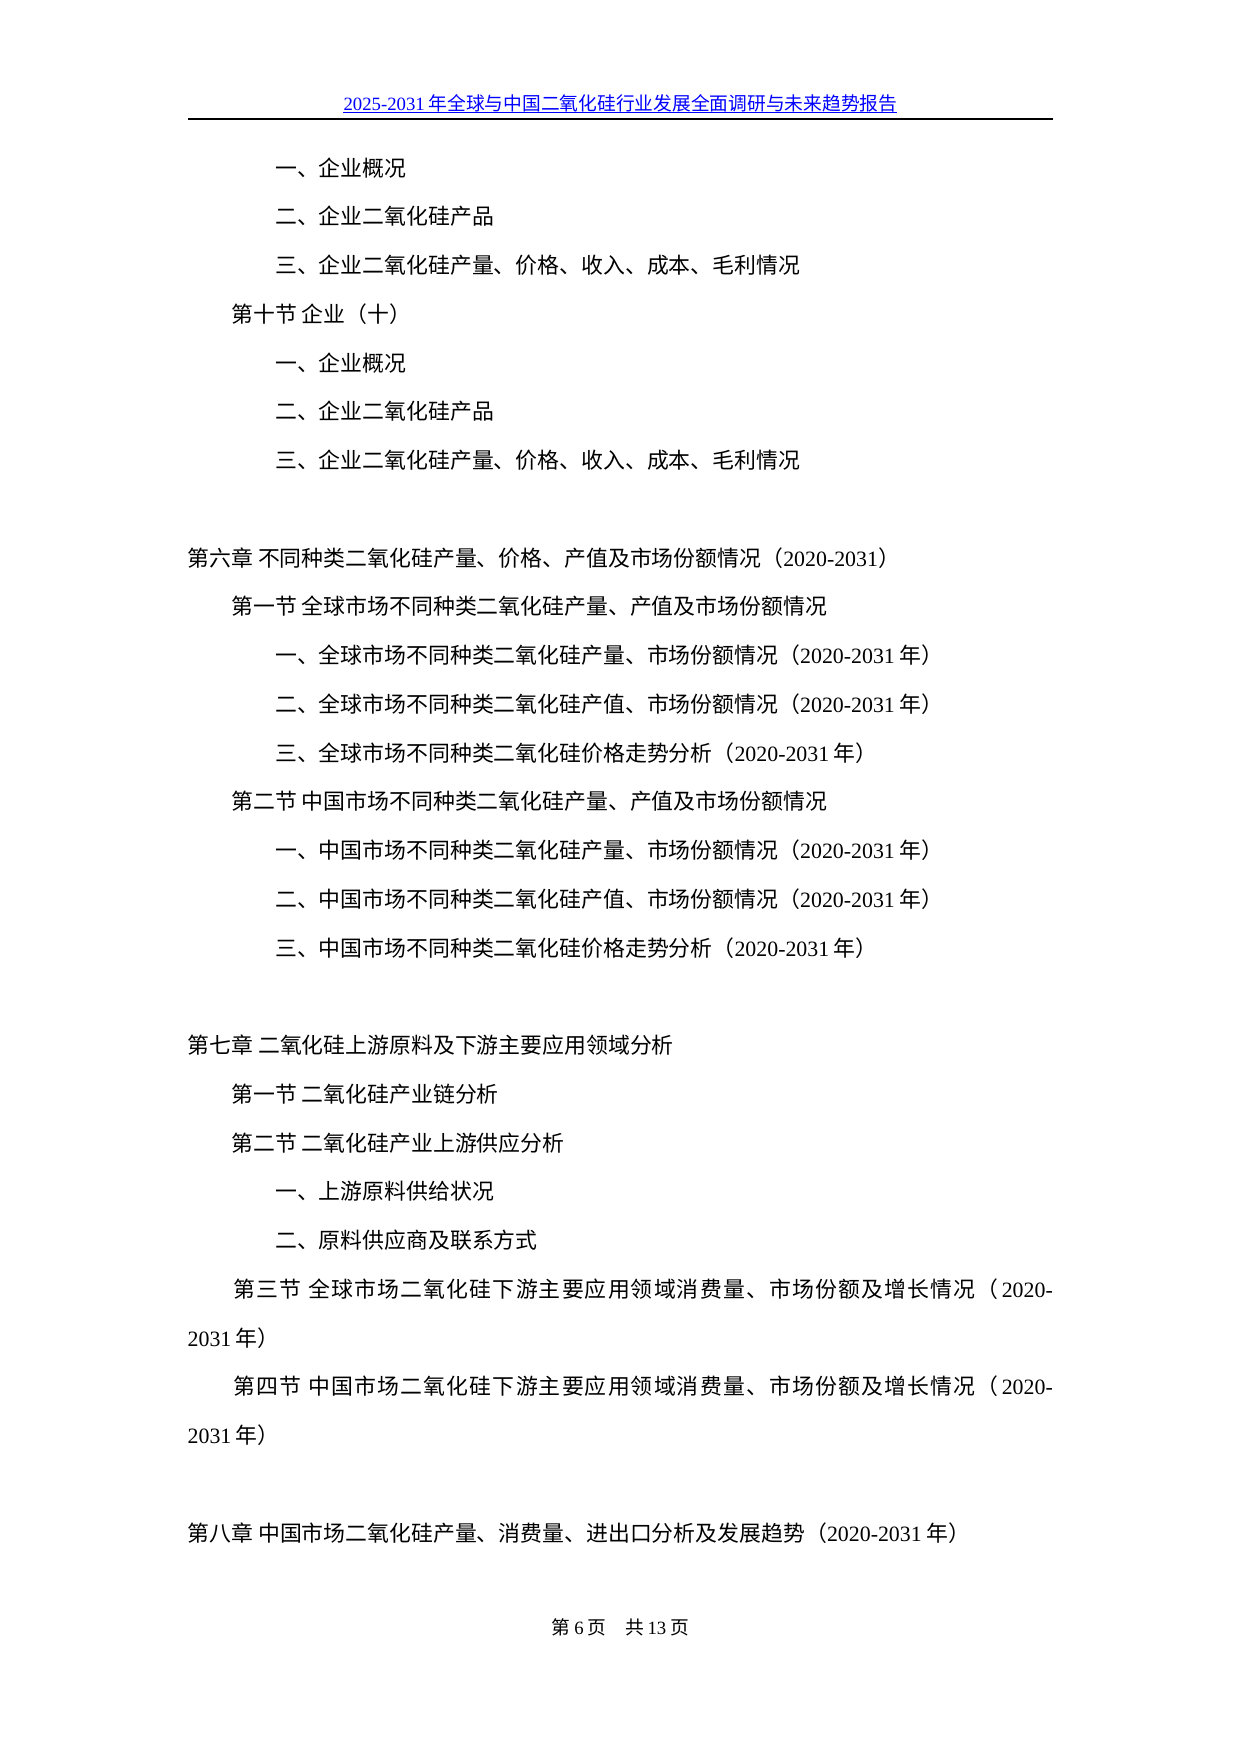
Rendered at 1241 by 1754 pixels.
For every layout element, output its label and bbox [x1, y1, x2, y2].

text [187, 150, 1053, 1548]
